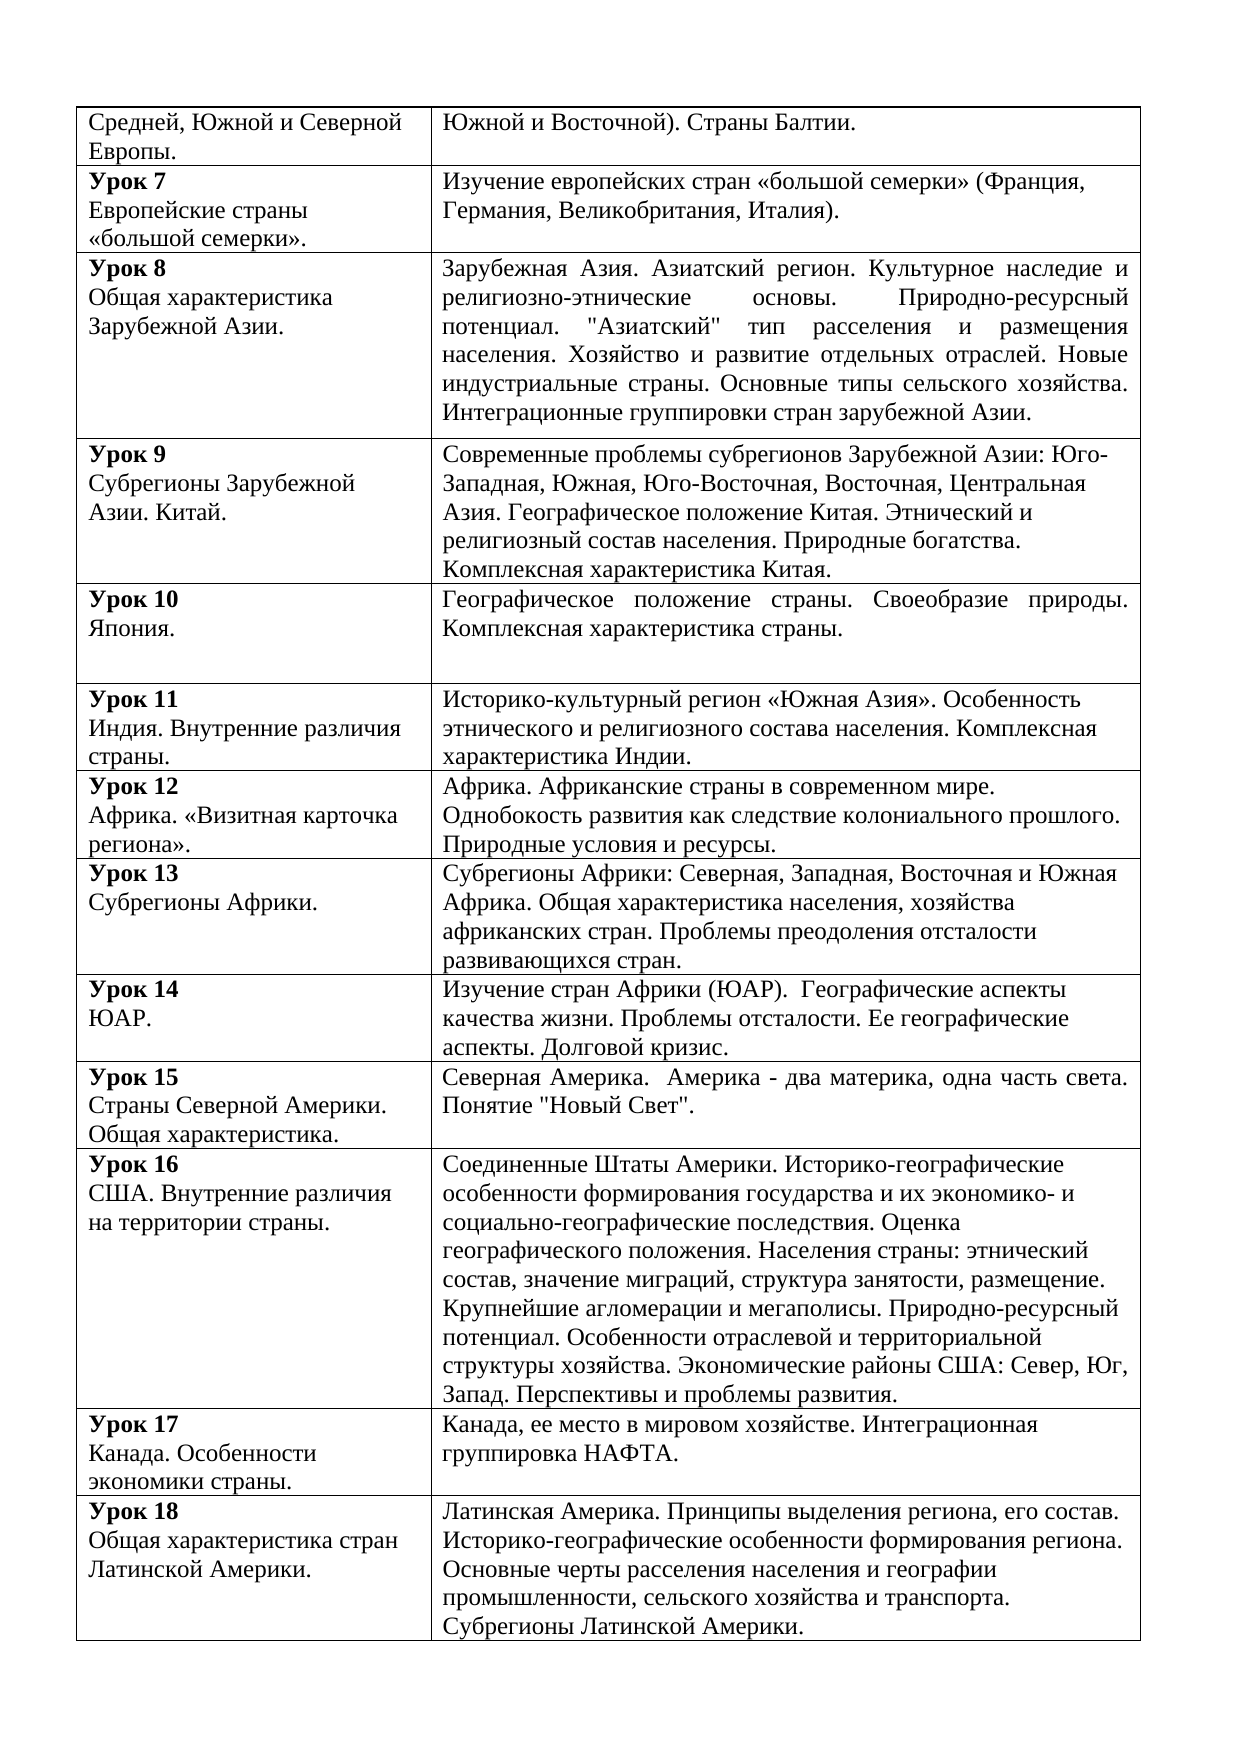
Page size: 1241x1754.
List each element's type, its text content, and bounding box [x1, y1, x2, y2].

table_cell Изучение стран Африки (ЮАР). Географические аспекты качества жизни. Проблемы отсталости. Ее географические аспекты. Долговой кризис. [432, 975, 1140, 1061]
table_cell Урок 10 Япония. [77, 584, 431, 683]
table_cell Соединенные Штаты Америки. Историко-географические особенности формирования государства и их экономико- и социально-географические последствия. Оценка географического положения. Населения страны: этнический состав, значение миграций, структура занятости, размещение. Крупнейшие агломерации и мегаполисы. Природно-ресурсный потенциал. Особенности отраслевой и территориальной структуры хозяйства. Экономические районы США: Север, Юг, Запад. Перспективы и проблемы развития. [432, 1149, 1140, 1408]
table_cell Урок 7 Европейские страны «большой семерки». [77, 166, 431, 252]
table_cell Урок 14 ЮАР. [77, 975, 431, 1061]
table_cell Географическое положение страны. Своеобразие природы. Комплексная характеристика страны. [432, 584, 1140, 683]
table_cell Современные проблемы субрегионов Зарубежной Азии: Юго-Западная, Южная, Юго-Восточная, Восточная, Центральная Азия. Географическое положение Китая. Этнический и религиозный состав населения. Природные богатства. Комплексная характеристика Китая. [432, 439, 1140, 583]
table_cell Северная Америка. Америка - два материка, одна часть света. Понятие "Новый Свет". [432, 1062, 1140, 1148]
table_cell Урок 11 Индия. Внутренние различия страны. [77, 684, 431, 770]
table_cell Изучение европейских стран «большой семерки» (Франция, Германия, Великобритания, Италия). [432, 166, 1140, 252]
table_cell Африка. Африканские страны в современном мире. Однобокость развития как следствие колониального прошлого. Природные условия и ресурсы. [432, 771, 1140, 857]
table_cell Зарубежная Азия. Азиатский регион. Культурное наследие и религиозно-этнические основы. Природно-ресурсный потенциал. "Азиатский" тип расселения и размещения населения. Хозяйство и развитие отдельных отраслей. Новые индустриальные страны. Основные типы сельского хозяйства. Интеграционные группировки стран зарубежной Азии. [432, 253, 1140, 438]
table_cell Урок 15 Страны Северной Америки. Общая характеристика. [77, 1062, 431, 1148]
table_cell Историко-культурный регион «Южная Азия». Особенность этнического и религиозного состава населения. Комплексная характеристика Индии. [432, 684, 1140, 770]
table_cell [77, 108, 431, 165]
table_cell Урок 17 Канада. Особенности экономики страны. [77, 1409, 431, 1495]
table_cell Урок 9 Субрегионы Зарубежной Азии. Китай. [77, 439, 431, 583]
table_cell Урок 8 Общая характеристика Зарубежной Азии. [77, 253, 431, 438]
table_cell Латинская Америка. Принципы выделения региона, его состав. Историко-географические особенности формирования региона. Основные черты расселения населения и географии промышленности, сельского хозяйства и транспорта. Субрегионы Латинской Америки. [432, 1496, 1140, 1640]
table_cell Урок 18 Общая характеристика стран Латинской Америки. [77, 1496, 431, 1640]
table_cell Субрегионы Африки: Северная, Западная, Восточная и Южная Африка. Общая характеристика населения, хозяйства африканских стран. Проблемы преодоления отсталости развивающихся стран. [432, 859, 1140, 973]
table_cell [432, 108, 1140, 165]
table_cell Урок 16 США. Внутренние различия на территории страны. [77, 1149, 431, 1408]
table_cell Канада, ее место в мировом хозяйстве. Интеграционная группировка НАФТА. [432, 1409, 1140, 1495]
table_cell Урок 12 Африка. «Визитная карточка региона». [77, 771, 431, 857]
table_cell Урок 13 Субрегионы Африки. [77, 859, 431, 973]
